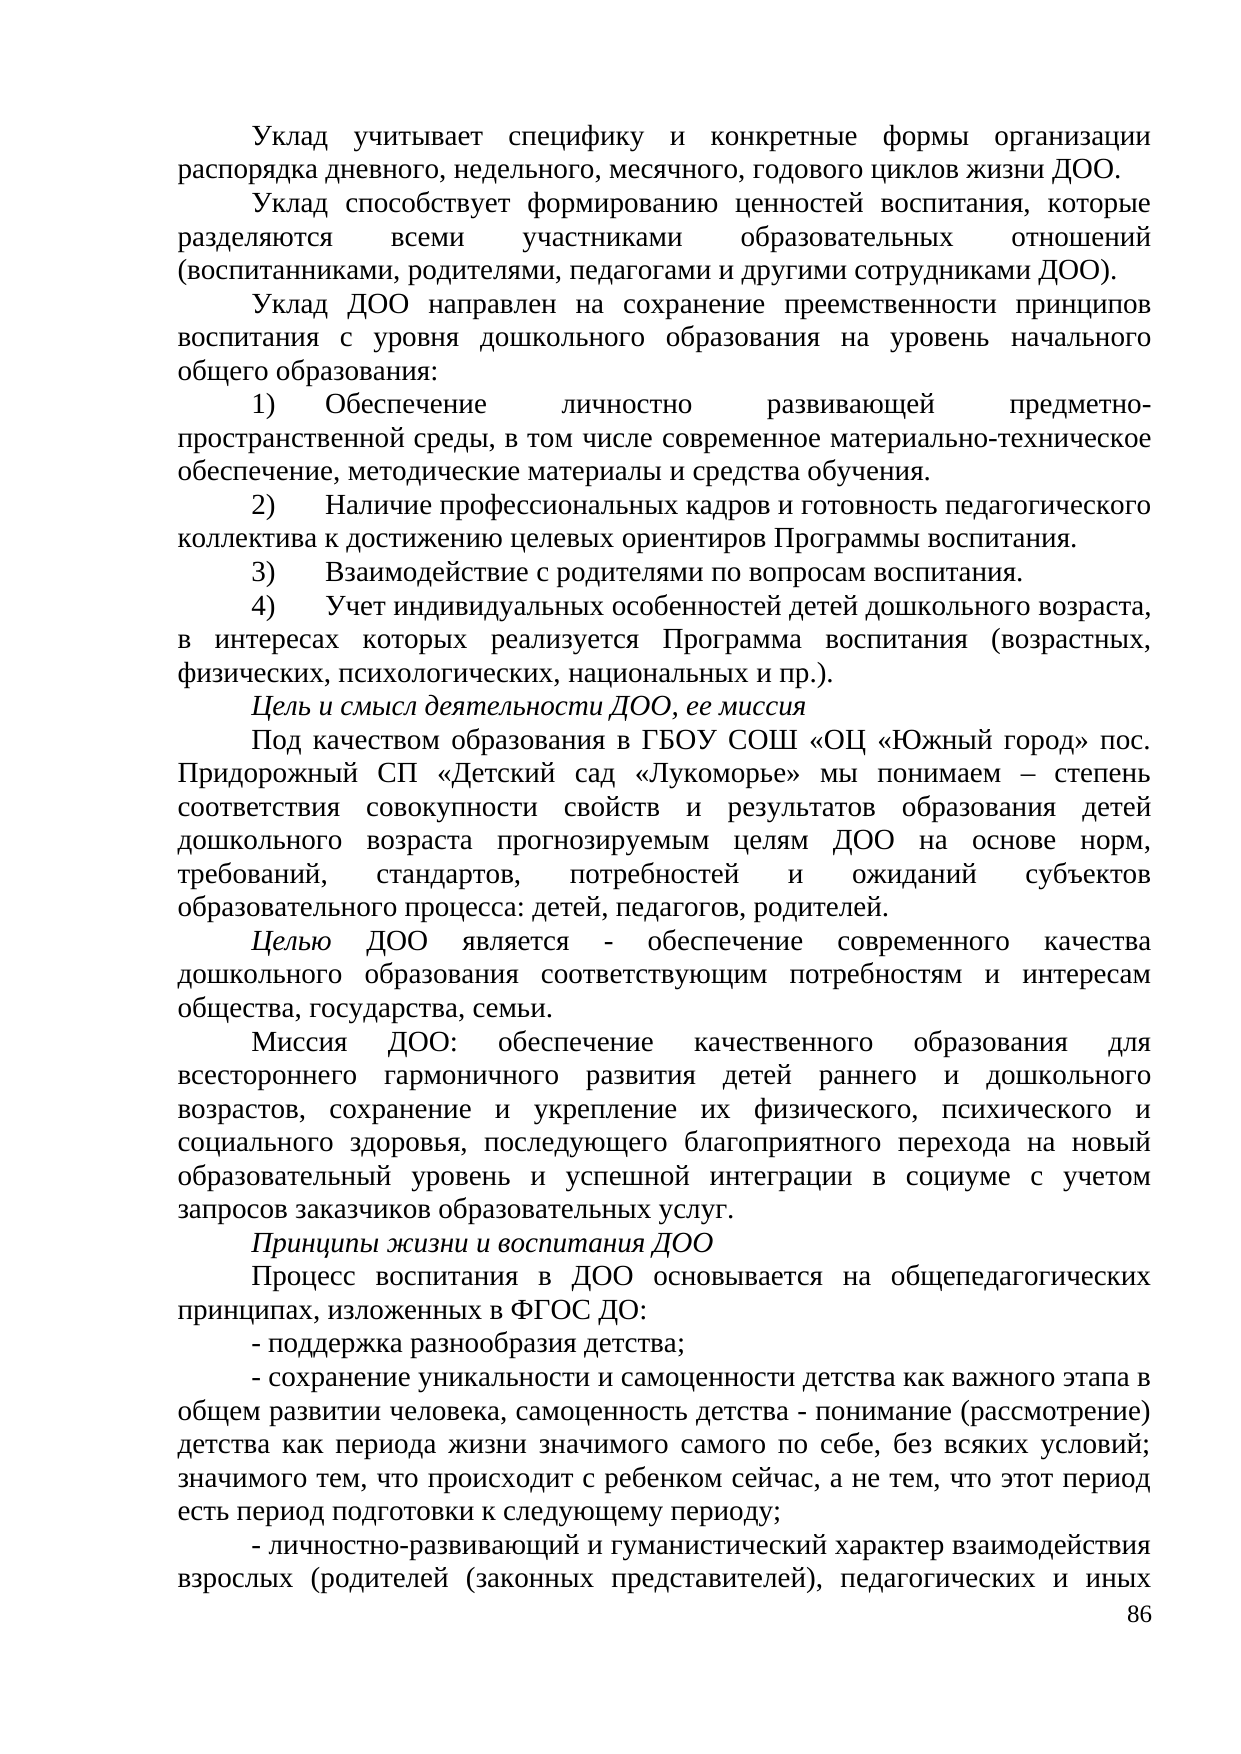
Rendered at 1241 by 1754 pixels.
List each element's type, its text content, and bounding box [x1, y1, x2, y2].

text - сохранение уникальности и самоценности детства как важного этапа в общем развитии человека, самоценность детства - понимание (рассмотрение) детства как периода жизни значимого самого по себе, без всяких условий; значимого тем, что происходит с ребенком сейчас, а не тем, что этот период есть период подготовки к следующему периоду; [177, 1359, 1152, 1527]
text Цель и смысл деятельности ДОО, ее миссия [177, 688, 1152, 722]
list Наличие профессиональных кадров и готовность педагогического коллектива к достижению целевых ориентиров Программы воспитания. [177, 487, 1152, 554]
text - поддержка разнообразия детства; [177, 1326, 1152, 1359]
text Уклад способствует формированию ценностей воспитания, которые разделяются всеми участниками образовательных отношений (воспитанниками, родителями, педагогами и другими сотрудниками ДОО). [177, 185, 1152, 286]
text Уклад ДОО направлен на сохранение преемственности принципов воспитания с уровня дошкольного образования на уровень начального общего образования: [177, 286, 1152, 386]
text Принципы жизни и воспитания ДОО [177, 1225, 1152, 1258]
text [177, 1527, 1152, 1594]
text Под качеством образования в ГБОУ СОШ «ОЦ «Южный город» пос. Придорожный СП «Детский сад «Лукоморье» мы понимаем – степень соответствия совокупности свойств и результатов образования детей дошкольного возраста прогнозируемым целям ДОО на основе норм, требований, стандартов, потребностей и ожиданий субъектов образовательного процесса: детей, педагогов, родителей. [177, 722, 1152, 923]
text Миссия ДОО: обеспечение качественного образования для всестороннего гармоничного развития детей раннего и дошкольного возрастов, сохранение и укрепление их физического, психического и социального здоровья, последующего благоприятного перехода на новый образовательный уровень и успешной интеграции в социуме с учетом запросов заказчиков образовательных услуг. [177, 1024, 1152, 1225]
list Учет индивидуальных особенностей детей дошкольного возраста, в интересах которых реализуется Программа воспитания (возрастных, физических, психологических, национальных и пр.). [177, 588, 1152, 688]
text Процесс воспитания в ДОО основывается на общепедагогических принципах, изложенных в ФГОС ДО: [177, 1258, 1152, 1326]
text Уклад учитывает специфику и конкретные формы организации распорядка дневного, недельного, месячного, годового циклов жизни ДОО. [177, 118, 1152, 185]
list Взаимодействие с родителями по вопросам воспитания. [177, 554, 1152, 588]
list Обеспечение личностно развивающей предметно-пространственной среды, в том числе современное материально-техническое обеспечение, методические материалы и средства обучения. [177, 386, 1152, 487]
text Целью ДОО является - обеспечение современного качества дошкольного образования соответствующим потребностям и интересам общества, государства, семьи. [177, 923, 1152, 1024]
